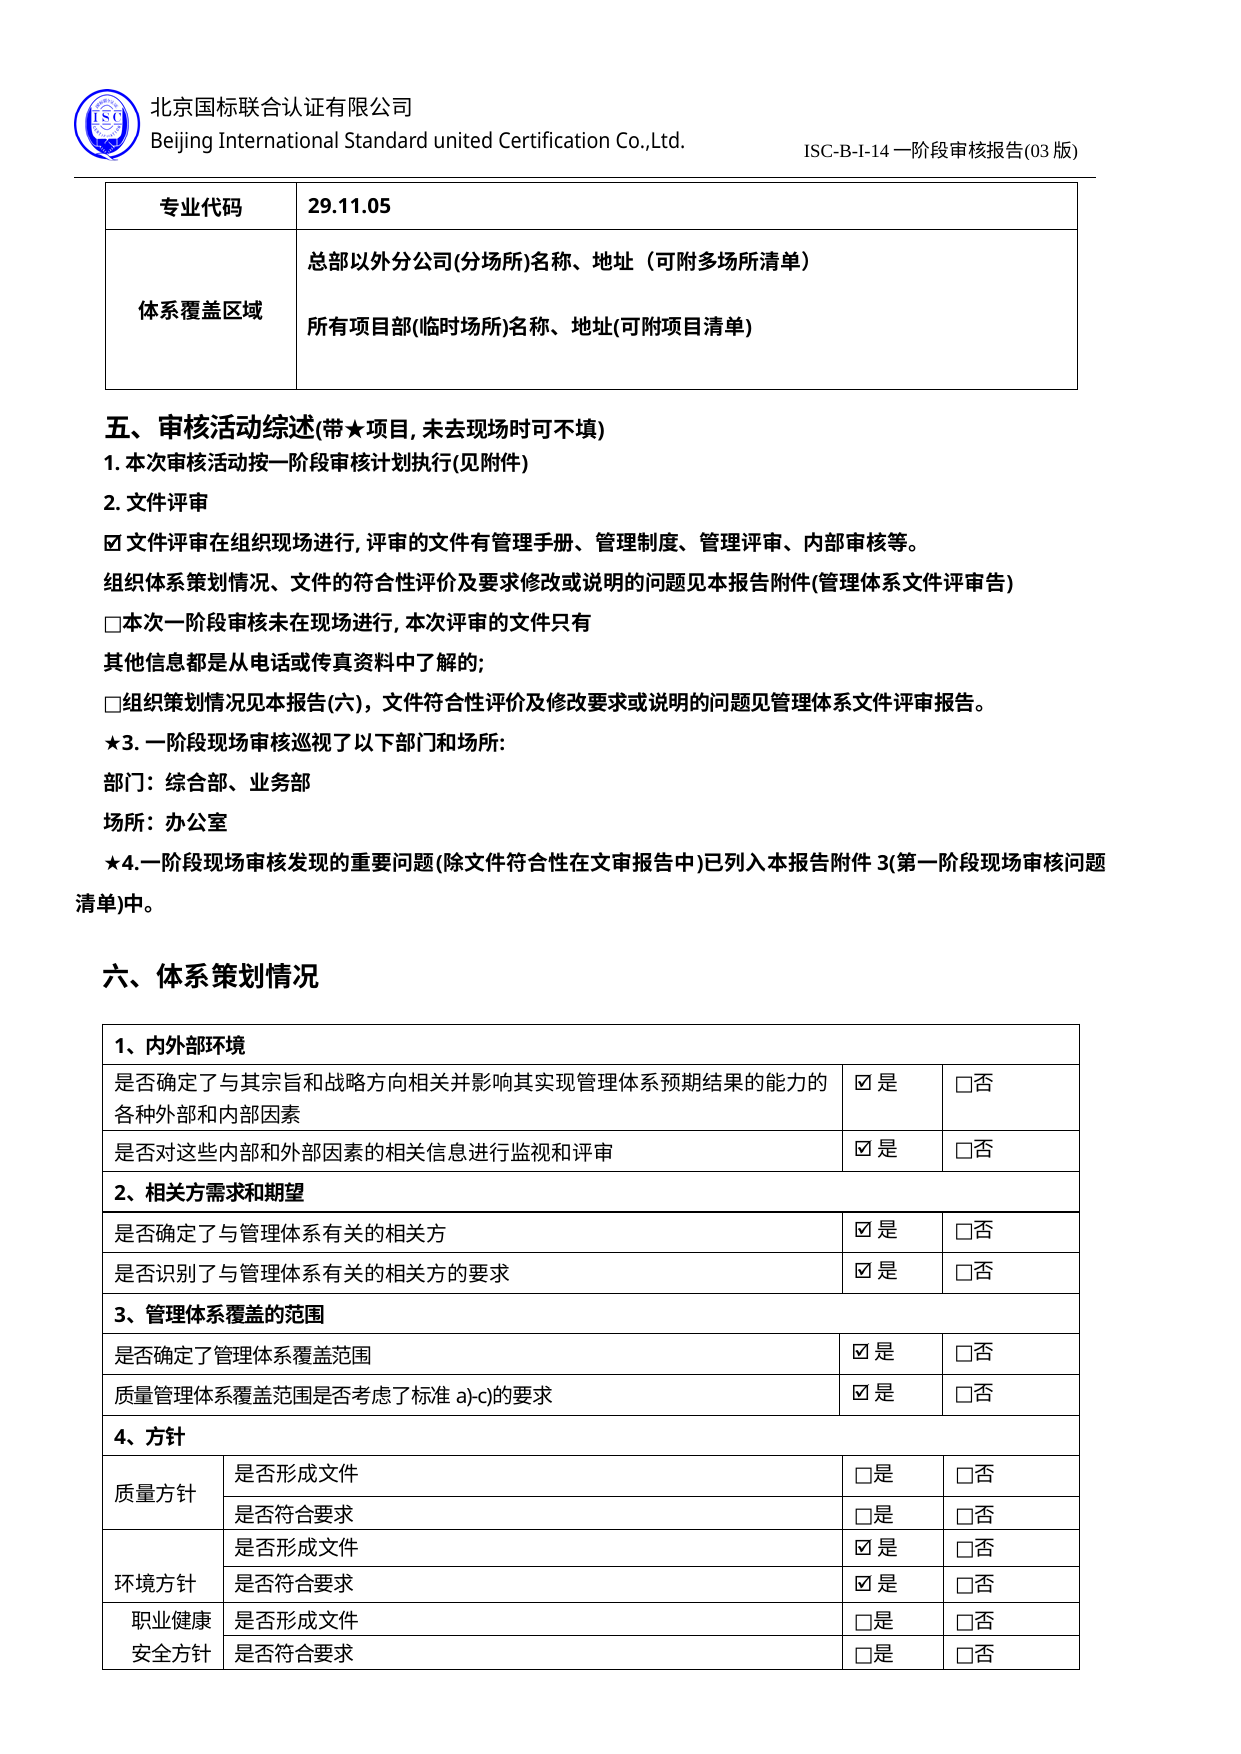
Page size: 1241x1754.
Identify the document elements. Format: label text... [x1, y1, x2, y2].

text 1. 本次审核活动按一阶段审核计划执行(见附件) [75, 445, 1107, 478]
table_cell 是否确定了与管理体系有关的相关方 [103, 1213, 842, 1252]
table_cell 是 [840, 1334, 942, 1374]
table_cell 是否确定了与其宗旨和战略方向相关并影响其实现管理体系预期结果的能力的各种外部和内部因素 [103, 1065, 842, 1130]
picture [74, 89, 143, 161]
table_cell □否 [943, 1213, 1079, 1252]
text 五、审核活动综述(带★项目, 未去现场时可不填) [75, 406, 1107, 445]
table_cell □否 [944, 1530, 1079, 1566]
table_cell 是否对这些内部和外部因素的相关信息进行监视和评审 [103, 1131, 842, 1171]
table_cell 是 [840, 1375, 942, 1414]
table_cell □是 [843, 1497, 943, 1529]
table_cell 是否符合要求 [224, 1567, 842, 1602]
table_cell 是否符合要求 [224, 1636, 842, 1669]
text 文件评审在组织现场进行, 评审的文件有管理手册、管理制度、管理评审、内部审核等。 [75, 525, 1107, 558]
table_cell □是 [843, 1456, 943, 1496]
table_cell □是 [843, 1603, 943, 1635]
table_cell 质量管理体系覆盖范围是否考虑了标准a)-c)的要求 [103, 1375, 839, 1414]
table_header 1、内外部环境 [103, 1025, 1079, 1064]
table_cell 体系覆盖区域 [106, 230, 296, 389]
table_cell □是 [843, 1636, 943, 1669]
table_cell 是 [843, 1567, 943, 1602]
text 2. 文件评审 [75, 485, 1107, 518]
table_cell 是否形成文件 [224, 1530, 842, 1566]
table_cell □否 [944, 1636, 1079, 1669]
table_cell 是 [843, 1530, 943, 1566]
table_cell 是 [843, 1065, 942, 1130]
table_cell 2、相关方需求和期望 [103, 1172, 1079, 1211]
text 六、体系策划情况 [102, 942, 1107, 1007]
table_cell 是 [843, 1131, 942, 1171]
table_cell □否 [944, 1456, 1079, 1496]
text 场所：办公室 [75, 805, 1107, 838]
table_cell 3、管理体系覆盖的范围 [103, 1294, 1079, 1333]
text 其他信息都是从电话或传真资料中了解的; [75, 645, 1107, 678]
text ★3. 一阶段现场审核巡视了以下部门和场所: [75, 725, 1107, 758]
table_cell □否 [943, 1253, 1079, 1293]
table_cell 是否形成文件 [224, 1456, 842, 1496]
text 组织体系策划情况、文件的符合性评价及要求修改或说明的问题见本报告附件(管理体系文件评审告) [75, 565, 1107, 598]
table_cell 是否确定了管理体系覆盖范围 [103, 1334, 839, 1374]
text □本次一阶段审核未在现场进行, 本次评审的文件只有 [75, 605, 1107, 638]
table_cell 是否识别了与管理体系有关的相关方的要求 [103, 1253, 842, 1293]
table_cell 质量方针 [103, 1456, 223, 1529]
text 部门：综合部、业务部 [75, 765, 1107, 798]
text □组织策划情况见本报告(六)，文件符合性评价及修改要求或说明的问题见管理体系文件评审报告。 [75, 685, 1107, 718]
table_cell 是 [843, 1253, 942, 1293]
table_cell 总部以外分公司(分场所)名称、地址（可附多场所清单） 所有项目部(临时场所)名称、地址(可附项目清单) [297, 230, 1077, 389]
table_cell 29.11.05 [297, 183, 1077, 229]
table_cell □否 [944, 1497, 1079, 1529]
table_cell □否 [943, 1334, 1079, 1374]
table_cell 是否形成文件 [224, 1603, 842, 1635]
table_cell 4、方针 [103, 1416, 1079, 1455]
table_cell □否 [944, 1603, 1079, 1635]
table_cell 职业健康安全方针 [103, 1603, 223, 1669]
table_cell □否 [944, 1567, 1079, 1602]
table_cell 是 [843, 1213, 942, 1252]
table_cell □否 [943, 1375, 1079, 1414]
table_cell 是否符合要求 [224, 1497, 842, 1529]
table_cell □否 [943, 1065, 1079, 1130]
table_cell 环境方针 [103, 1530, 223, 1602]
text ★4.一阶段现场审核发现的重要问题(除文件符合性在文审报告中)已列入本报告附件3(第一阶段现场审核问题清单)中。 [75, 845, 1107, 918]
table_cell □否 [943, 1131, 1079, 1171]
table_cell 专业代码 [106, 183, 296, 229]
